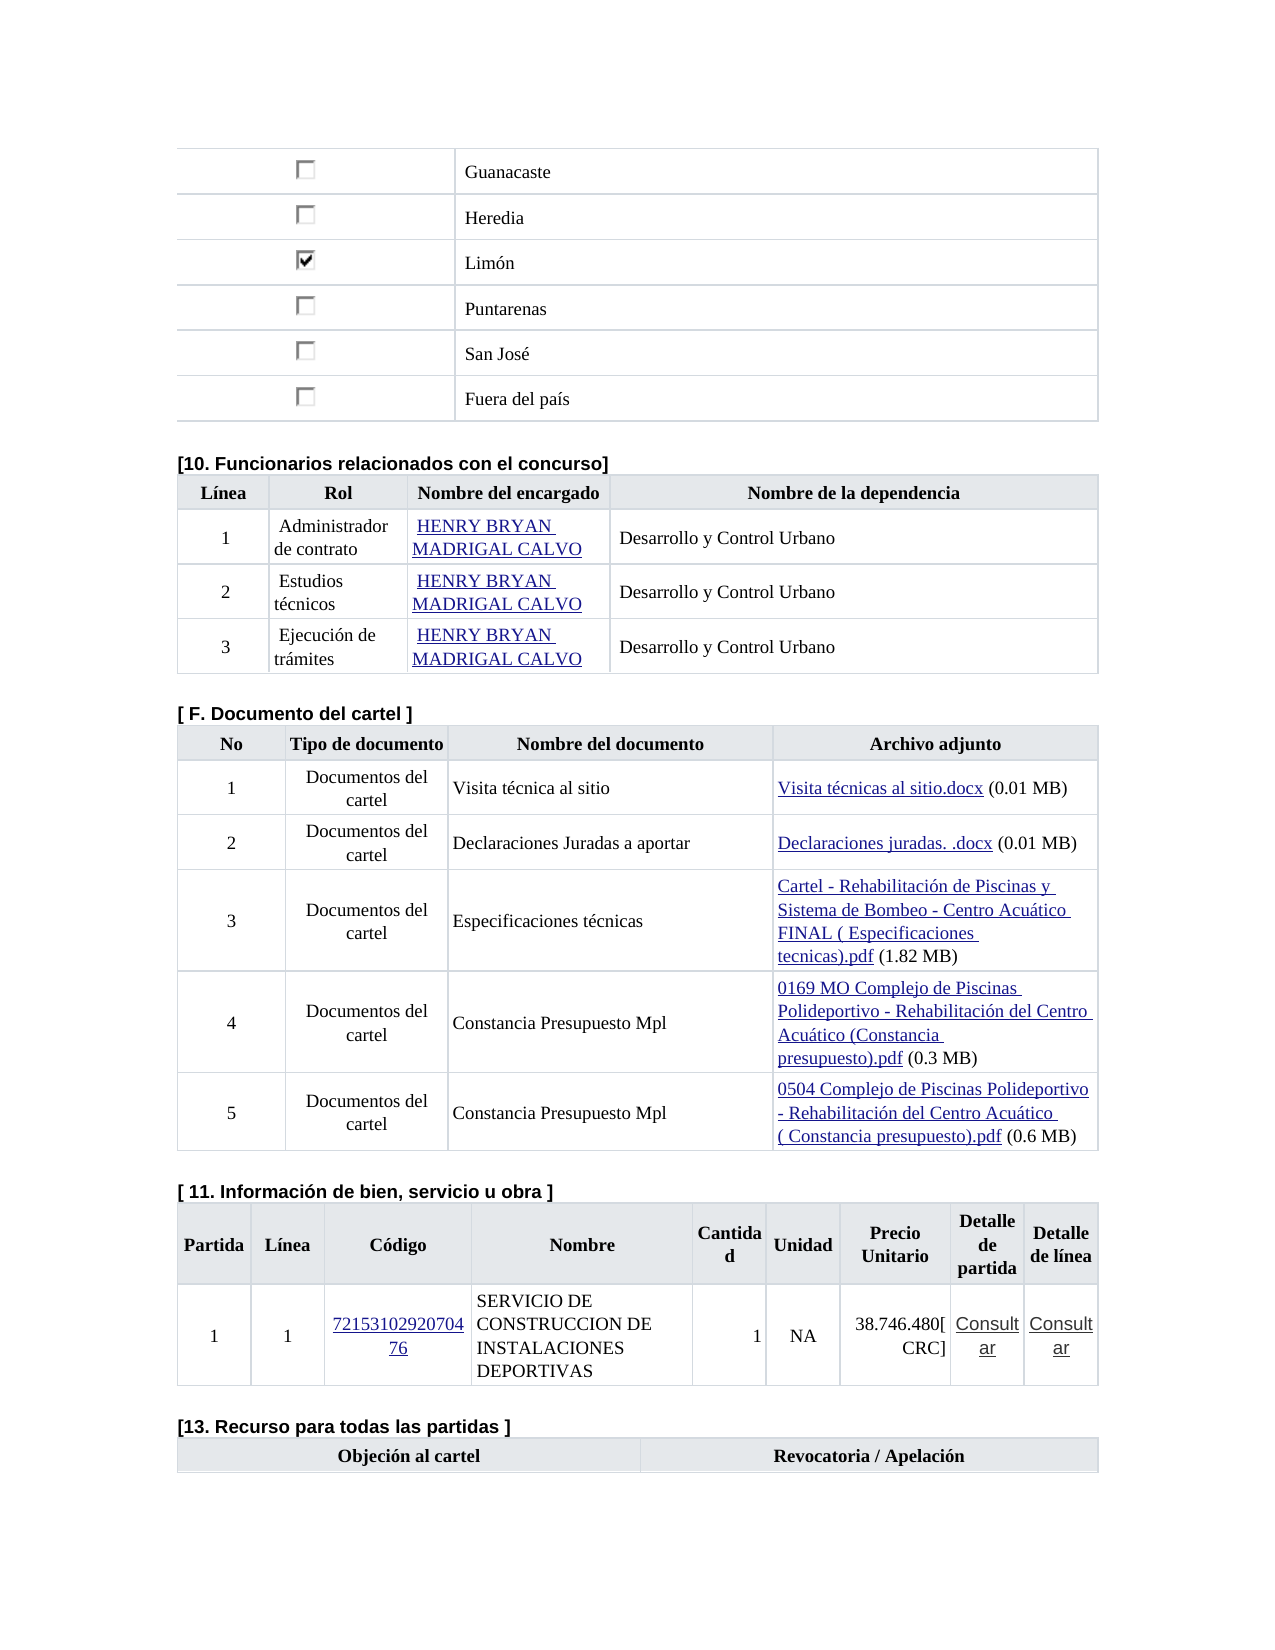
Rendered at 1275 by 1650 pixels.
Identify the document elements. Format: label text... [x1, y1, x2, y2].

table_header No [178, 726, 285, 759]
table_header Revocatoria / Apelación [641, 1439, 1097, 1471]
table_header Rol [270, 476, 407, 508]
text [ F. Documento del cartel ] [177, 696, 1098, 725]
table_cell Visita técnicas al sitio.docx (0.01 MB) [774, 761, 1097, 814]
table_header Nombre de la dependencia [611, 476, 1097, 508]
table_header Tipo de documento [286, 726, 447, 759]
table_cell Desarrollo y Control Urbano [611, 565, 1097, 618]
table_cell San José [456, 331, 1097, 375]
table_cell Declaraciones juradas. .docx (0.01 MB) [774, 815, 1097, 868]
table_cell Ejecución de trámites [270, 619, 407, 672]
table_cell Declaraciones Juradas a aportar [449, 815, 772, 868]
table_header Línea [252, 1204, 324, 1283]
table_cell [177, 195, 454, 238]
table_cell 2 [178, 815, 285, 868]
table_header Detalle de partida [951, 1204, 1023, 1283]
table_header Nombre del encargado [408, 476, 609, 508]
table_cell Especificaciones técnicas [449, 870, 772, 970]
table_cell Documentos del cartel [286, 972, 447, 1072]
text [13. Recurso para todas las partidas ] [177, 1408, 1098, 1437]
table_cell Visita técnica al sitio [449, 761, 772, 814]
table_cell NA [767, 1285, 839, 1385]
table_cell Consultar [951, 1285, 1023, 1385]
table_cell 0169 MO Complejo de Piscinas Polideportivo - Rehabilitación del Centro Acuático (Constancia presupuesto).pdf (0.3 MB) [774, 972, 1097, 1072]
table_cell 5 [178, 1073, 285, 1150]
table_cell Documentos del cartel [286, 1073, 447, 1150]
table_cell Puntarenas [456, 286, 1097, 329]
table_cell 1 [178, 1285, 250, 1385]
table_cell 7215310292070476 [325, 1285, 471, 1385]
table_cell 1 [693, 1285, 765, 1385]
table_cell Constancia Presupuesto Mpl [449, 972, 772, 1072]
table_cell Fuera del país [456, 376, 1097, 420]
table_cell [177, 331, 454, 375]
table_cell Estudios técnicos [270, 565, 407, 618]
table_header Nombre [472, 1204, 692, 1283]
text [ 11. Información de bien, servicio u obra ] [177, 1173, 1098, 1202]
table_cell Desarrollo y Control Urbano [611, 619, 1097, 672]
table_header Partida [178, 1204, 250, 1283]
table_cell Administrador de contrato [270, 510, 407, 563]
table_cell Documentos del cartel [286, 815, 447, 868]
table_cell Documentos del cartel [286, 761, 447, 814]
table_cell 1 [178, 761, 285, 814]
table_cell [177, 376, 454, 420]
table_cell [177, 286, 454, 329]
table_header Nombre del documento [449, 726, 772, 759]
table_header Unidad [767, 1204, 839, 1283]
table_cell Consultar [1025, 1285, 1097, 1385]
table_cell Constancia Presupuesto Mpl [449, 1073, 772, 1150]
table_cell Limón [456, 240, 1097, 284]
table_cell 2 [178, 565, 268, 618]
table_cell 3 [178, 619, 268, 672]
table_cell 38.746.480[CRC] [841, 1285, 950, 1385]
table_cell 1 [252, 1285, 324, 1385]
table_header Precio Unitario [841, 1204, 950, 1283]
table_cell [177, 240, 454, 284]
table_header Código [325, 1204, 471, 1283]
table_cell HENRY BRYAN MADRIGAL CALVO [408, 619, 609, 672]
table_cell [177, 149, 454, 193]
table_cell 3 [178, 870, 285, 970]
table_header Archivo adjunto [774, 726, 1097, 759]
text [10. Funcionarios relacionados con el concurso] [177, 445, 1098, 474]
table_cell 0504 Complejo de Piscinas Polideportivo - Rehabilitación del Centro Acuático ( Constancia presupuesto).pdf (0.6 MB) [774, 1073, 1097, 1150]
table_cell Guanacaste [456, 149, 1097, 193]
table_header Detalle de línea [1025, 1204, 1097, 1283]
table_cell HENRY BRYAN MADRIGAL CALVO [408, 510, 609, 563]
table_cell SERVICIO DE CONSTRUCCION DE INSTALACIONES DEPORTIVAS [472, 1285, 692, 1385]
table_header Cantidad [693, 1204, 765, 1283]
table_cell 1 [178, 510, 268, 563]
table_header Línea [178, 476, 268, 508]
table_cell Cartel - Rehabilitación de Piscinas y Sistema de Bombeo - Centro Acuático FINAL ( Especificaciones tecnicas).pdf (1.82 MB) [774, 870, 1097, 970]
table_header Objeción al cartel [178, 1439, 640, 1471]
table_cell 4 [178, 972, 285, 1072]
table_cell HENRY BRYAN MADRIGAL CALVO [408, 565, 609, 618]
table_cell Heredia [456, 195, 1097, 238]
table_cell Documentos del cartel [286, 870, 447, 970]
table_cell Desarrollo y Control Urbano [611, 510, 1097, 563]
